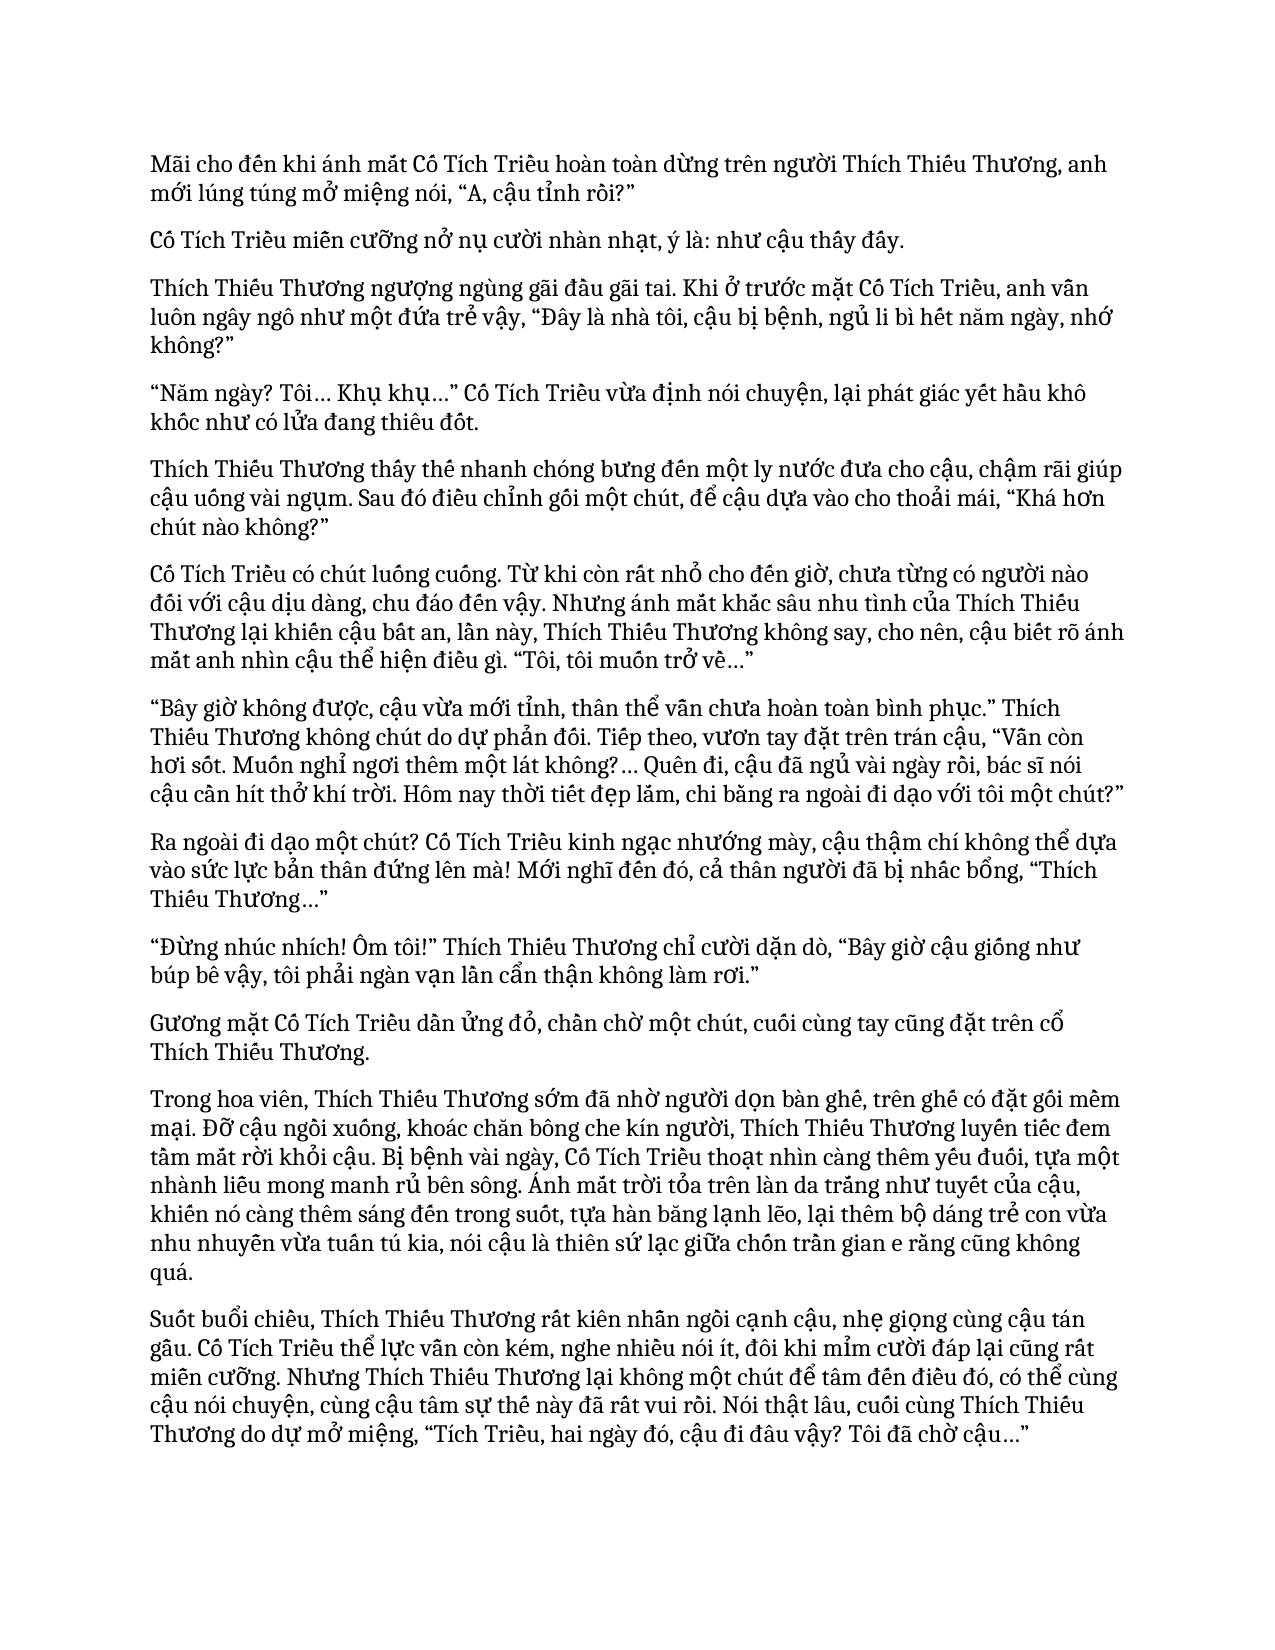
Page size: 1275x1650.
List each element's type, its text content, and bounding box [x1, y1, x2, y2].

text Ra ngoài đi dạo một chút? Cố Tích Triều kinh ngạc nhướng mày, cậu thậm chí không thể dựa vào sức lực bản thân đứng lên mà! Mới nghĩ đến đó, cả thân người đã bị nhấc bổng, “Thích Thiếu Thương…” [150, 827, 1125, 914]
text Mãi cho đến khi ánh mắt Cố Tích Triều hoàn toàn dừng trên người Thích Thiếu Thương, anh mới lúng túng mở miệng nói, “A, cậu tỉnh rồi?” [150, 150, 1125, 207]
text “Năm ngày? Tôi… Khụ khụ…” Cố Tích Triều vừa định nói chuyện, lại phát giác yết hầu khô khốc như có lửa đang thiêu đốt. [150, 379, 1125, 436]
text Gương mặt Cố Tích Triều dần ửng đỏ, chần chờ một chút, cuối cùng tay cũng đặt trên cổ Thích Thiếu Thương. [150, 1009, 1125, 1066]
text Trong hoa viên, Thích Thiếu Thương sớm đã nhờ người dọn bàn ghế, trên ghế có đặt gối mềm mại. Đỡ cậu ngồi xuống, khoác chăn bông che kín người, Thích Thiếu Thương luyến tiếc đem tầm mắt rời khỏi cậu. Bị bệnh vài ngày, Cố Tích Triều thoạt nhìn càng thêm yếu đuối, tựa một nhành liễu mong manh rủ bên sông. Ánh mắt trời tỏa trên làn da trắng như tuyết của cậu, khiến nó càng thêm sáng đến trong suốt, tựa hàn băng lạnh lẽo, lại thêm bộ dáng trẻ con vừa nhu nhuyễn vừa tuấn tú kia, nói cậu là thiên sứ lạc giữa chốn trần gian e rằng cũng không quá. [150, 1085, 1125, 1286]
text “Đừng nhúc nhích! Ôm tôi!” Thích Thiếu Thương chỉ cười dặn dò, “Bây giờ cậu giống như búp bê vậy, tôi phải ngàn vạn lần cẩn thận không làm rơi.” [150, 932, 1125, 990]
text “Bây giờ không được, cậu vừa mới tỉnh, thân thể vẫn chưa hoàn toàn bình phục.” Thích Thiếu Thương không chút do dự phản đối. Tiếp theo, vươn tay đặt trên trán cậu, “Vẫn còn hơi sốt. Muốn nghỉ ngơi thêm một lát không?… Quên đi, cậu đã ngủ vài ngày rồi, bác sĩ nói cậu cần hít thở khí trời. Hôm nay thời tiết đẹp lắm, chi bằng ra ngoài đi dạo với tôi một chút?” [150, 694, 1125, 809]
text Cố Tích Triều có chút luống cuống. Từ khi còn rất nhỏ cho đến giờ, chưa từng có người nào đối với cậu dịu dàng, chu đáo đến vậy. Nhưng ánh mắt khắc sâu nhu tình của Thích Thiếu Thương lại khiến cậu bất an, lần này, Thích Thiếu Thương không say, cho nên, cậu biết rõ ánh mắt anh nhìn cậu thể hiện điều gì. “Tôi, tôi muốn trở về…” [150, 560, 1125, 675]
text Cố Tích Triều miễn cưỡng nở nụ cười nhàn nhạt, ý là: như cậu thấy đấy. [150, 226, 1125, 255]
text Suốt buổi chiều, Thích Thiếu Thương rất kiên nhẫn ngồi cạnh cậu, nhẹ giọng cùng cậu tán gẫu. Cố Tích Triều thể lực vẫn còn kém, nghe nhiều nói ít, đôi khi mỉm cười đáp lại cũng rất miễn cưỡng. Nhưng Thích Thiếu Thương lại không một chút để tâm đến điều đó, có thể cùng cậu nói chuyện, cùng cậu tâm sự thế này đã rất vui rồi. Nói thật lâu, cuối cùng Thích Thiếu Thương do dự mở miệng, “Tích Triều, hai ngày đó, cậu đi đâu vậy? Tôi đã chờ cậu…” [150, 1305, 1125, 1449]
text Thích Thiếu Thương ngượng ngùng gãi đầu gãi tai. Khi ở trước mặt Cố Tích Triều, anh vẫn luôn ngây ngô như một đứa trẻ vậy, “Đây là nhà tôi, cậu bị bệnh, ngủ li bì hết năm ngày, nhớ không?” [150, 274, 1125, 360]
text Thích Thiếu Thương thấy thế nhanh chóng bưng đến một ly nước đưa cho cậu, chậm rãi giúp cậu uống vài ngụm. Sau đó điều chỉnh gối một chút, để cậu dựa vào cho thoải mái, “Khá hơn chút nào không?” [150, 455, 1125, 541]
